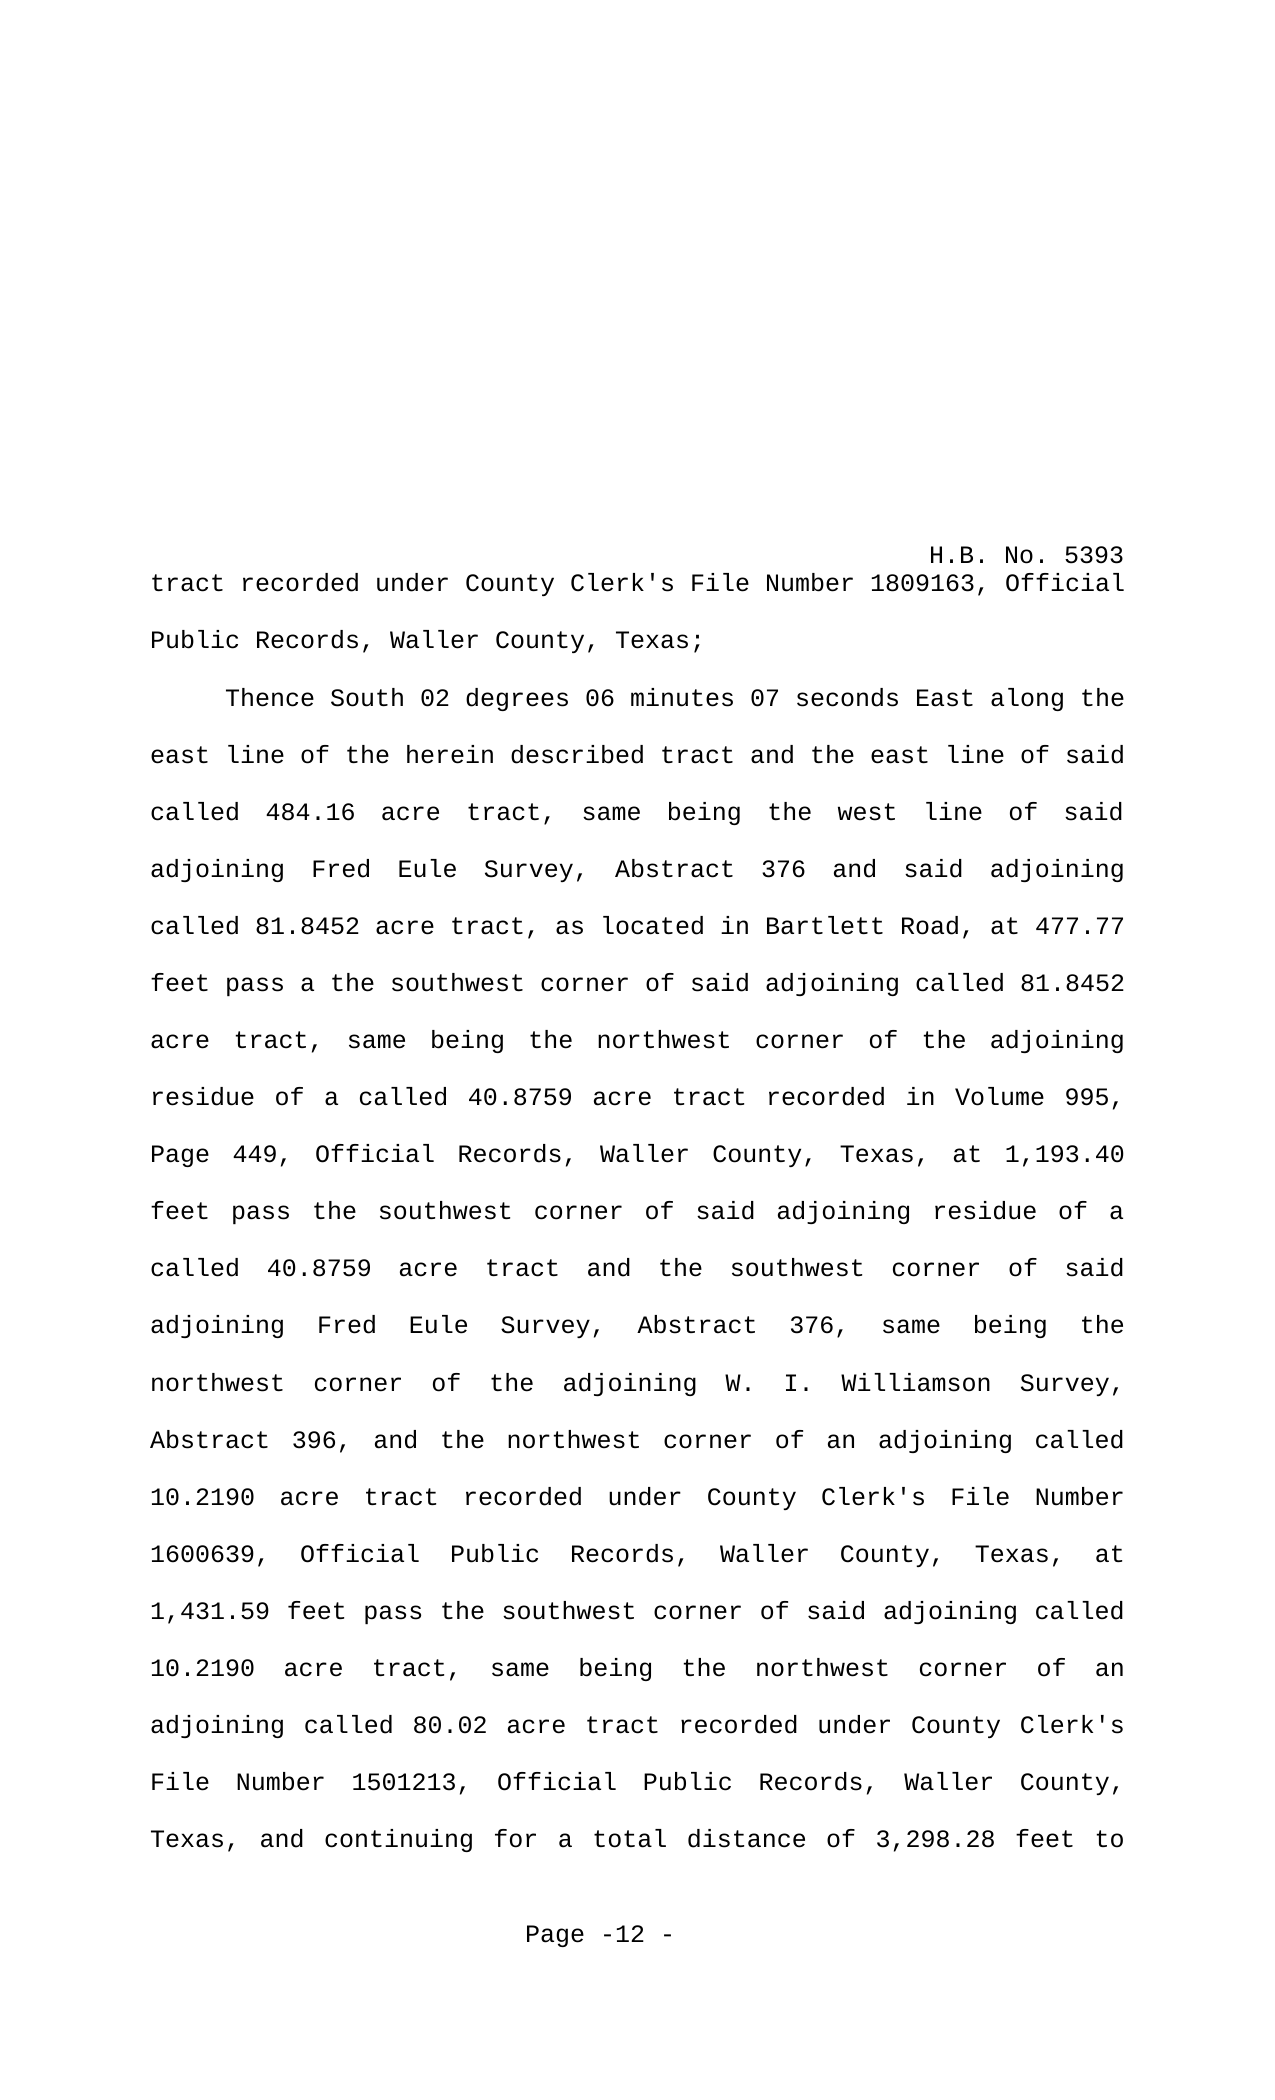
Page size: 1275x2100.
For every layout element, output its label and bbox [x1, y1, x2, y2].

text [150, 571, 1125, 656]
text [150, 685, 1125, 1855]
